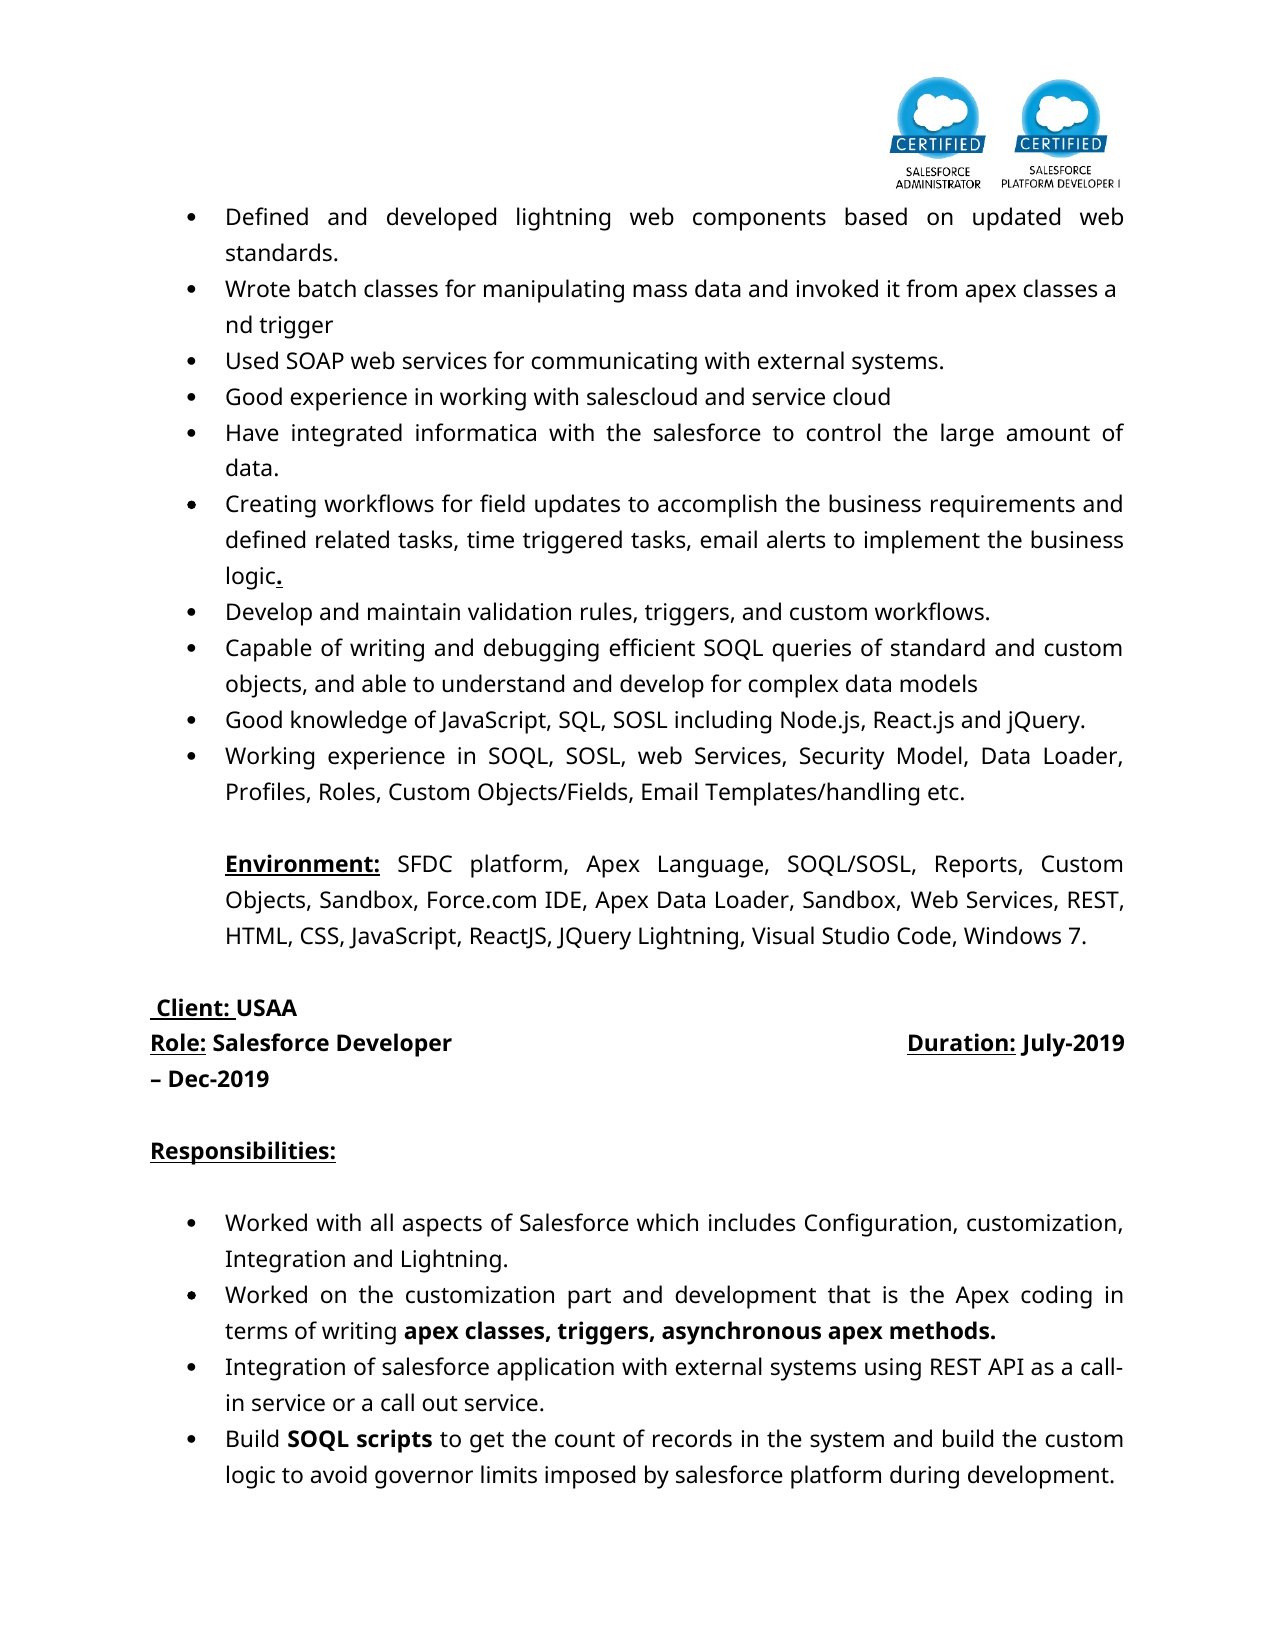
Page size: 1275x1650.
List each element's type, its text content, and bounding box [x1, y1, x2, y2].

list Good knowledge of JavaScript, SQL, SOSL including Node.js, React.js and jQuery. [187, 704, 1125, 735]
text Environment: SFDC platform, Apex Language, SOQL/SOSL, Reports, Custom Objects, Sandbox, Force.com IDE, Apex Data Loader, Sandbox, Web Services, REST, HTML, CSS, JavaScript, ReactJS, JQuery Lightning, Visual Studio Code, Windows 7. [225, 848, 1125, 951]
list Develop and maintain validation rules, triggers, and custom workflows. [187, 596, 1125, 627]
list Good experience in working with salescloud and service cloud [187, 381, 1125, 412]
list Worked on the customization part and development that is the Apex coding in terms of writing apex classes, triggers, asynchronous apex methods. [187, 1279, 1125, 1346]
list Defined and developed lightning web components based on updated web standards. [187, 201, 1125, 268]
list Have integrated informatica with the salesforce to control the large amount of data. [187, 416, 1125, 484]
text Client: USAA [150, 956, 1125, 1023]
list Capable of writing and debugging efficient SOQL queries of standard and custom objects, and able to understand and develop for complex data models [187, 632, 1125, 699]
list Wrote batch classes for manipulating mass data and invoked it from apex classes and trigger [187, 273, 1125, 340]
text Responsibilities: [150, 1135, 1125, 1166]
list Worked with all aspects of Salesforce which includes Configuration, customization, Integration and Lightning. [187, 1207, 1125, 1274]
list Integration of salesforce application with external systems using REST API as a call-in service or a call out service. [187, 1351, 1125, 1418]
list Used SOAP web services for communicating with external systems. [187, 344, 1125, 376]
picture [876, 70, 1125, 196]
list Creating workflows for field updates to accomplish the business requirements and defined related tasks, time triggered tasks, email alerts to implement the business logic. [187, 488, 1125, 591]
list Working experience in SOQL, SOSL, web Services, Security Model, Data Loader, Profiles, Roles, Custom Objects/Fields, Email Templates/handling etc. [187, 740, 1125, 807]
text Role: Salesforce Developer Duration: July-2019 – Dec-2019 [150, 1027, 1125, 1094]
list Build SOQL scripts to get the count of records in the system and build the custom logic to avoid governor limits imposed by salesforce platform during development. [187, 1423, 1125, 1490]
